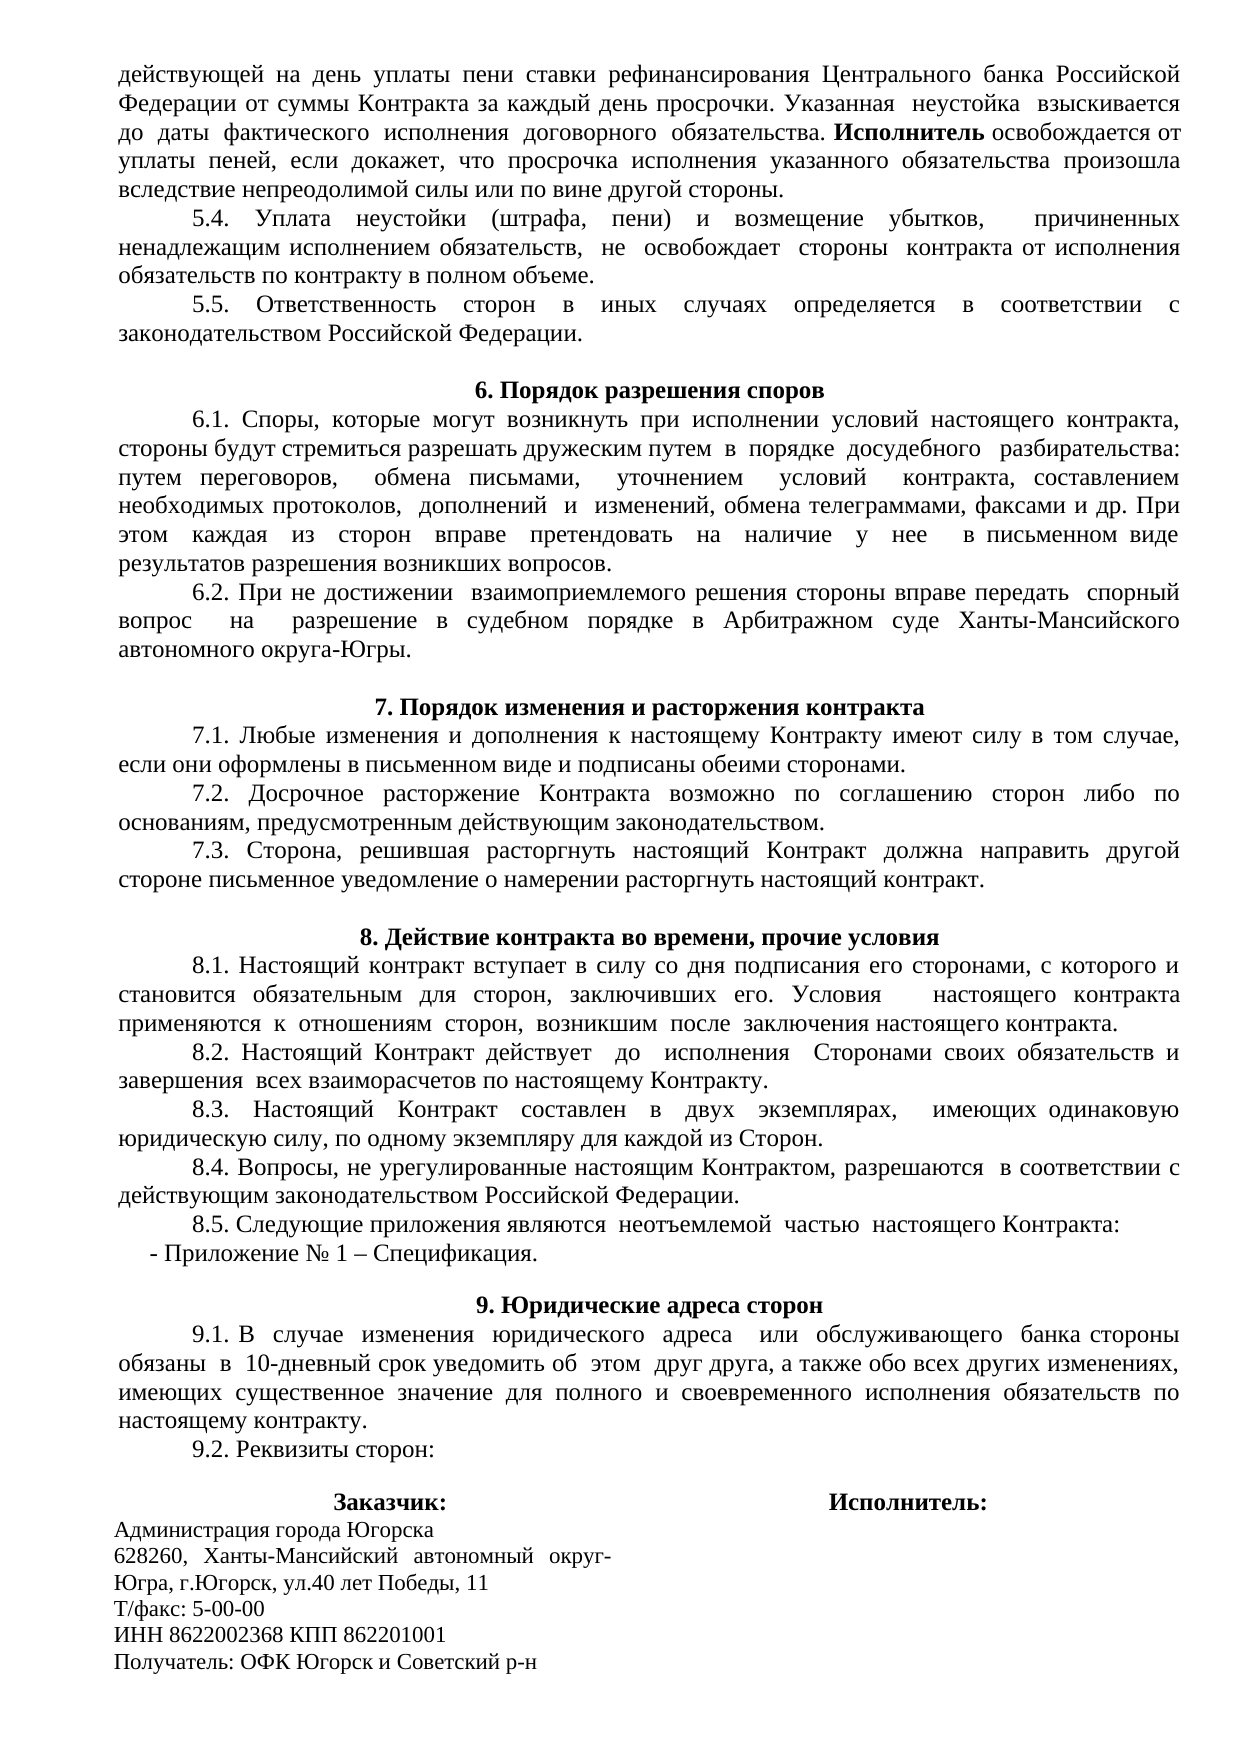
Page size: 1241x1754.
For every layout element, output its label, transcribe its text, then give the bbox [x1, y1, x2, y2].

text 9.1. В случае изменения юридического адреса или обслуживающего банка стороны обязаны в 10-дневный срок уведомить об этом друг друга, а также обо всех других изменениях, имеющих существенное значение для полного и своевременного исполнения обязательств по настоящему контракту. [118, 1319, 1181, 1434]
text 8.3. Настоящий Контракт составлен в двух экземплярах, имеющих одинаковую юридическую силу, по одному экземпляру для каждой из Сторон. [118, 1094, 1181, 1152]
text 9.2. Реквизиты сторон: [118, 1434, 1181, 1463]
text 6.2. При не достижении взаимоприемлемого решения стороны вправе передать спорный вопрос на разрешение в судебном порядке в Арбитражном суде Ханты-Мансийского автономного округа-Югры. [118, 577, 1181, 663]
text 8.4. Вопросы, не урегулированные настоящим Контрактом, разрешаются в соответствии с действующим законодательством Российской Федерации. [118, 1152, 1181, 1209]
text 5.4. Уплата неустойки (штрафа, пени) и возмещение убытков, причиненных ненадлежащим исполнением обязательств, не освобождает стороны контракта от исполнения обязательств по контракту в полном объеме. [118, 203, 1181, 289]
text 7.2. Досрочное расторжение Контракта возможно по соглашению сторон либо по основаниям, предусмотренным действующим законодательством. [118, 778, 1181, 835]
text 5.5. Ответственность сторон в иных случаях определяется в соответствии с законодательством Российской Федерации. [118, 289, 1181, 347]
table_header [615, 1487, 1138, 1674]
text - Приложение № 1 – Спецификация. [118, 1238, 1181, 1267]
text 9. Юридические адреса сторон [118, 1291, 1181, 1319]
text 7. Порядок изменения и расторжения контракта [118, 692, 1181, 720]
text 8.2. Настоящий Контракт действует до исполнения Сторонами своих обязательств и завершения всех взаиморасчетов по настоящему Контракту. [118, 1037, 1181, 1094]
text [118, 59, 1181, 203]
text 6.1. Споры, которые могут возникнуть при исполнении условий настоящего контракта, стороны будут стремиться разрешать дружеским путем в порядке досудебного разбирательства: путем переговоров, обмена письмами, уточнением условий контракта, составлением необходимых протоколов, дополнений и изменений, обмена телеграммами, факсами и др. При этом каждая из сторон вправе претендовать на наличие у нее в письменном виде результатов разрешения возникших вопросов. [118, 404, 1181, 577]
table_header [102, 1487, 615, 1674]
text 8. Действие контракта во времени, прочие условия [118, 922, 1181, 950]
text 7.3. Сторона, решившая расторгнуть настоящий Контракт должна направить другой стороне письменное уведомление о намерении расторгнуть настоящий контракт. [118, 835, 1181, 893]
text 6. Порядок разрешения споров [118, 375, 1181, 404]
text 8.1. Настоящий контракт вступает в силу со дня подписания его сторонами, с которого и становится обязательным для сторон, заключивших его. Условия настоящего контракта применяются к отношениям сторон, возникшим после заключения настоящего контракта. [118, 950, 1181, 1037]
text 7.1. Любые изменения и дополнения к настоящему Контракту имеют силу в том случае, если они оформлены в письменном виде и подписаны обеими сторонами. [118, 720, 1181, 778]
text 8.5. Следующие приложения являются неотъемлемой частью настоящего Контракта: [118, 1209, 1181, 1238]
